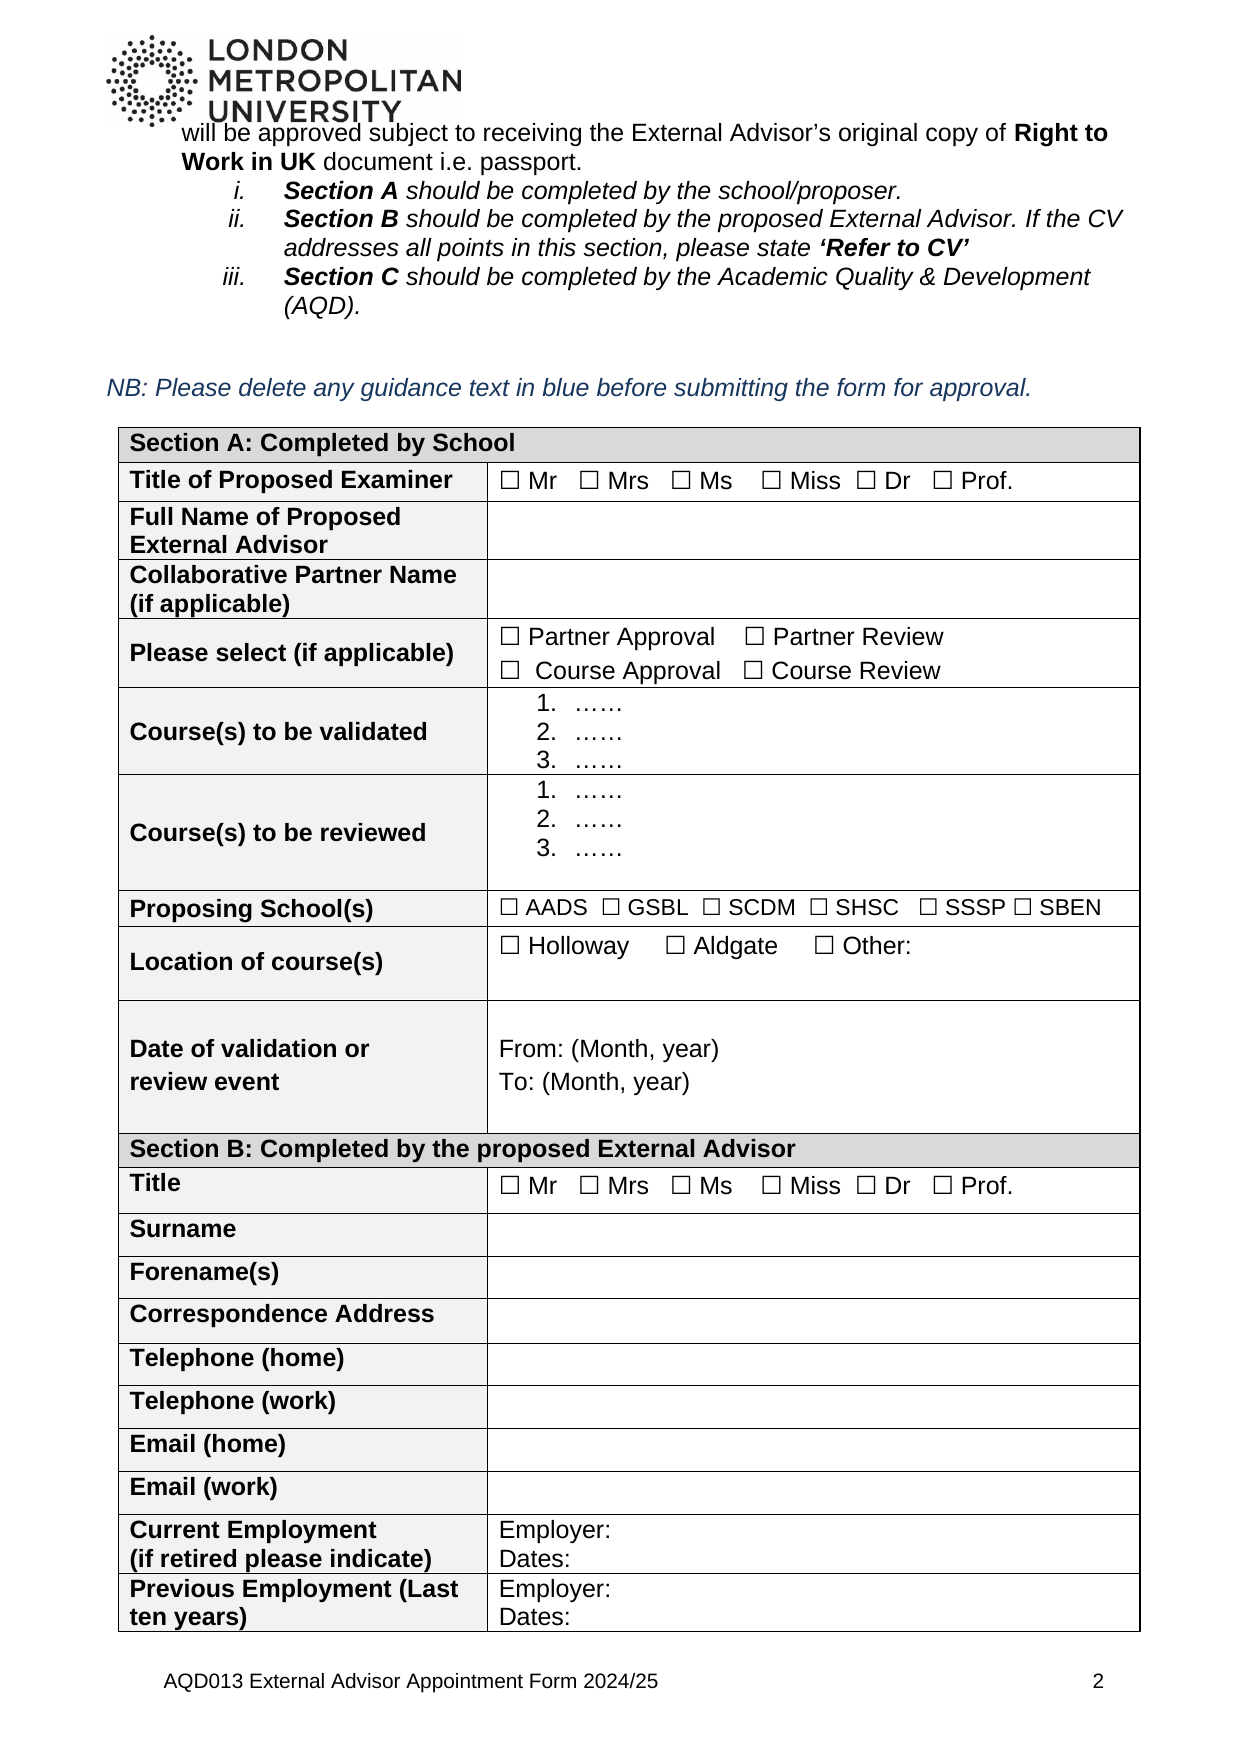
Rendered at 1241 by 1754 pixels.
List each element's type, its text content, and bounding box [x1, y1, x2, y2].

list Section B should be completed by the proposed External Advisor. If the CV addresses all points in this section, please state ‘Refer to CV’ [246, 204, 1134, 262]
table_cell [488, 502, 1139, 559]
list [144, 118, 1134, 176]
table_cell [488, 1214, 1139, 1256]
table_cell Telephone (work) [119, 1386, 487, 1428]
table_cell …… …… …… [488, 775, 1139, 890]
table_cell Date of validation or review event [119, 1001, 487, 1133]
table_cell From: (Month, year) To: (Month, year) [488, 1001, 1139, 1133]
table_cell Full Name of Proposed External Advisor [119, 502, 487, 559]
table_cell [488, 1472, 1139, 1514]
table_cell Mr Mrs Ms Miss Dr Prof. [488, 463, 1139, 501]
text NB: Please delete any guidance text in blue before submitting the form for approval. [106, 373, 1134, 402]
table_cell Please select (if applicable) [119, 619, 487, 687]
table_cell AADS GSBL SCDM SHSC SSSP SBEN [488, 891, 1139, 926]
table_cell Course(s) to be reviewed [119, 775, 487, 890]
table_cell Collaborative Partner Name (if applicable) [119, 560, 487, 618]
table_cell Email (work) [119, 1472, 487, 1514]
picture [106, 35, 461, 127]
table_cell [488, 1574, 1139, 1631]
list Section A should be completed by the school/proposer. [246, 176, 1134, 204]
table_cell [488, 1386, 1139, 1428]
list Section C should be completed by the Academic Quality & Development (AQD). [246, 262, 1134, 319]
table_cell Partner Approval Partner Review Course Approval Course Review [488, 619, 1139, 687]
table_cell Surname [119, 1214, 487, 1256]
table_cell Title of Proposed Examiner [119, 463, 487, 501]
table_cell [488, 1299, 1139, 1342]
table_cell Holloway Aldgate Other: [488, 927, 1139, 999]
table_header Section A: Completed by School [119, 428, 1139, 462]
table_cell Mr Mrs Ms Miss Dr Prof. [488, 1168, 1139, 1213]
table_cell Current Employment (if retired please indicate) [119, 1515, 487, 1572]
table_cell [488, 1429, 1139, 1471]
table_cell [488, 1257, 1139, 1298]
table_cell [119, 1574, 487, 1631]
table_cell [488, 560, 1139, 618]
table_cell Employer: Dates: [488, 1515, 1139, 1572]
table_cell Proposing School(s) [119, 891, 487, 926]
table_cell Forename(s) [119, 1257, 487, 1298]
table_cell Title [119, 1168, 487, 1213]
table_cell Correspondence Address [119, 1299, 487, 1342]
table_cell Course(s) to be validated [119, 688, 487, 774]
table_cell Section B: Completed by the proposed External Advisor [119, 1134, 1139, 1167]
table_cell Email (home) [119, 1429, 487, 1471]
table_cell Location of course(s) [119, 927, 487, 999]
table_cell Telephone (home) [119, 1344, 487, 1385]
table_cell [488, 1344, 1139, 1385]
table_cell …… …… …… [488, 688, 1139, 774]
